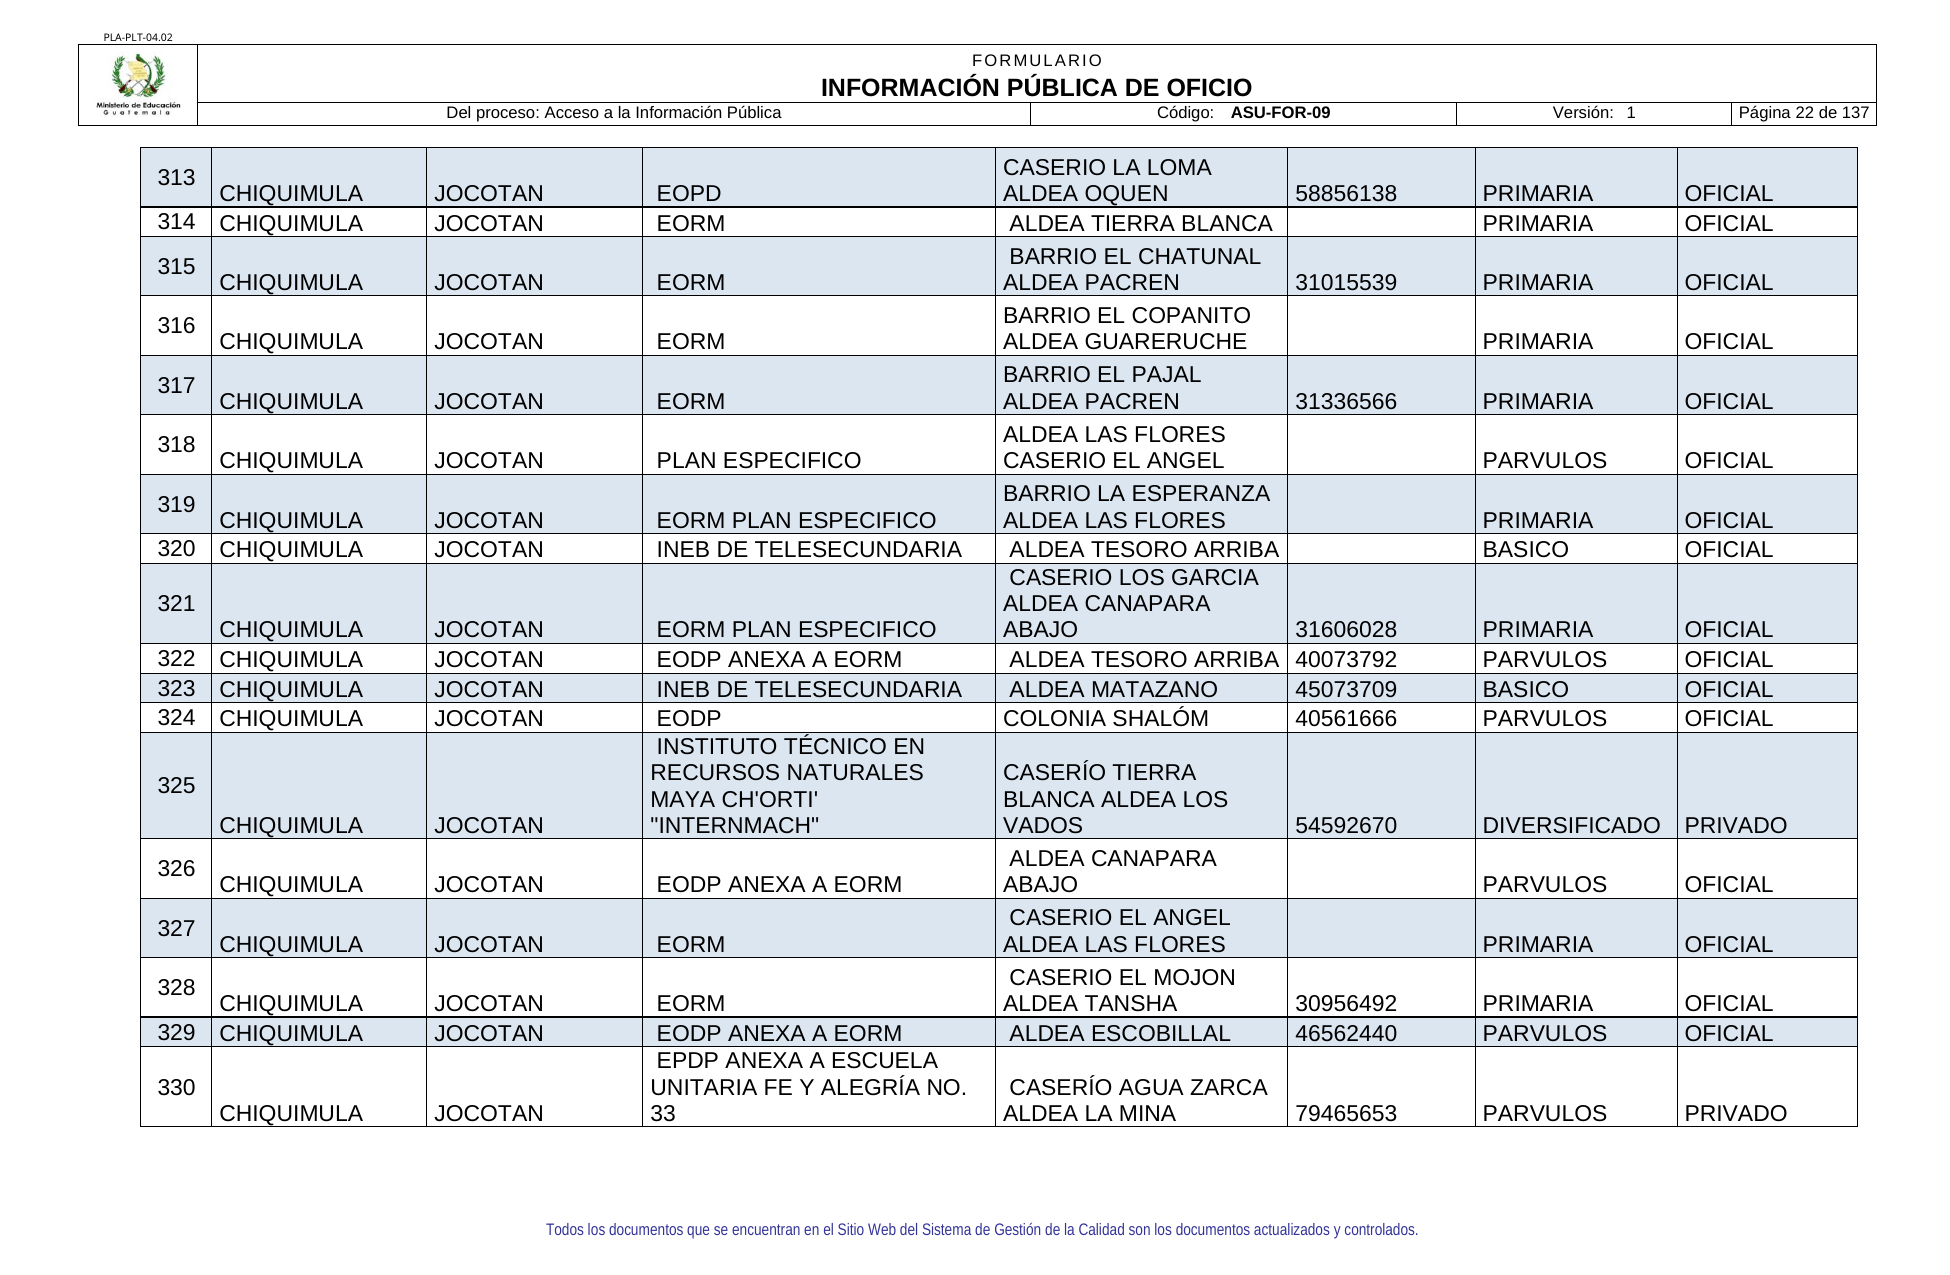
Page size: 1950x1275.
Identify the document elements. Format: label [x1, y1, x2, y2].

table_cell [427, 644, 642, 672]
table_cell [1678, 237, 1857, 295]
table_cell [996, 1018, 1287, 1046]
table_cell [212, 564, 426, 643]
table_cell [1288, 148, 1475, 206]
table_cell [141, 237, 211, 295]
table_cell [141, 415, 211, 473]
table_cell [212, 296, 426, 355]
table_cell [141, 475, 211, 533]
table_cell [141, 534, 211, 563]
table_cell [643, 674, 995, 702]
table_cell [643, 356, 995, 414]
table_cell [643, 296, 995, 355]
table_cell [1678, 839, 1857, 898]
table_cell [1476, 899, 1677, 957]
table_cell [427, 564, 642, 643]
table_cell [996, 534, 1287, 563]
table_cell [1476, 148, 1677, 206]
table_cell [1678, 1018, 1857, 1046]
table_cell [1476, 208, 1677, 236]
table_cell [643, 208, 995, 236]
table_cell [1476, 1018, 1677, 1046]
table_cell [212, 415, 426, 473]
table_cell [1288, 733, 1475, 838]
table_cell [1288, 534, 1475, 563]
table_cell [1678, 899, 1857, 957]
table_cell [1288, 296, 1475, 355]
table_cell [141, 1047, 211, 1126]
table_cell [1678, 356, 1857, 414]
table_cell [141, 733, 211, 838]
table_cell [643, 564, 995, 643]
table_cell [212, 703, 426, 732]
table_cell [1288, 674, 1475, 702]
picture [95, 51, 181, 117]
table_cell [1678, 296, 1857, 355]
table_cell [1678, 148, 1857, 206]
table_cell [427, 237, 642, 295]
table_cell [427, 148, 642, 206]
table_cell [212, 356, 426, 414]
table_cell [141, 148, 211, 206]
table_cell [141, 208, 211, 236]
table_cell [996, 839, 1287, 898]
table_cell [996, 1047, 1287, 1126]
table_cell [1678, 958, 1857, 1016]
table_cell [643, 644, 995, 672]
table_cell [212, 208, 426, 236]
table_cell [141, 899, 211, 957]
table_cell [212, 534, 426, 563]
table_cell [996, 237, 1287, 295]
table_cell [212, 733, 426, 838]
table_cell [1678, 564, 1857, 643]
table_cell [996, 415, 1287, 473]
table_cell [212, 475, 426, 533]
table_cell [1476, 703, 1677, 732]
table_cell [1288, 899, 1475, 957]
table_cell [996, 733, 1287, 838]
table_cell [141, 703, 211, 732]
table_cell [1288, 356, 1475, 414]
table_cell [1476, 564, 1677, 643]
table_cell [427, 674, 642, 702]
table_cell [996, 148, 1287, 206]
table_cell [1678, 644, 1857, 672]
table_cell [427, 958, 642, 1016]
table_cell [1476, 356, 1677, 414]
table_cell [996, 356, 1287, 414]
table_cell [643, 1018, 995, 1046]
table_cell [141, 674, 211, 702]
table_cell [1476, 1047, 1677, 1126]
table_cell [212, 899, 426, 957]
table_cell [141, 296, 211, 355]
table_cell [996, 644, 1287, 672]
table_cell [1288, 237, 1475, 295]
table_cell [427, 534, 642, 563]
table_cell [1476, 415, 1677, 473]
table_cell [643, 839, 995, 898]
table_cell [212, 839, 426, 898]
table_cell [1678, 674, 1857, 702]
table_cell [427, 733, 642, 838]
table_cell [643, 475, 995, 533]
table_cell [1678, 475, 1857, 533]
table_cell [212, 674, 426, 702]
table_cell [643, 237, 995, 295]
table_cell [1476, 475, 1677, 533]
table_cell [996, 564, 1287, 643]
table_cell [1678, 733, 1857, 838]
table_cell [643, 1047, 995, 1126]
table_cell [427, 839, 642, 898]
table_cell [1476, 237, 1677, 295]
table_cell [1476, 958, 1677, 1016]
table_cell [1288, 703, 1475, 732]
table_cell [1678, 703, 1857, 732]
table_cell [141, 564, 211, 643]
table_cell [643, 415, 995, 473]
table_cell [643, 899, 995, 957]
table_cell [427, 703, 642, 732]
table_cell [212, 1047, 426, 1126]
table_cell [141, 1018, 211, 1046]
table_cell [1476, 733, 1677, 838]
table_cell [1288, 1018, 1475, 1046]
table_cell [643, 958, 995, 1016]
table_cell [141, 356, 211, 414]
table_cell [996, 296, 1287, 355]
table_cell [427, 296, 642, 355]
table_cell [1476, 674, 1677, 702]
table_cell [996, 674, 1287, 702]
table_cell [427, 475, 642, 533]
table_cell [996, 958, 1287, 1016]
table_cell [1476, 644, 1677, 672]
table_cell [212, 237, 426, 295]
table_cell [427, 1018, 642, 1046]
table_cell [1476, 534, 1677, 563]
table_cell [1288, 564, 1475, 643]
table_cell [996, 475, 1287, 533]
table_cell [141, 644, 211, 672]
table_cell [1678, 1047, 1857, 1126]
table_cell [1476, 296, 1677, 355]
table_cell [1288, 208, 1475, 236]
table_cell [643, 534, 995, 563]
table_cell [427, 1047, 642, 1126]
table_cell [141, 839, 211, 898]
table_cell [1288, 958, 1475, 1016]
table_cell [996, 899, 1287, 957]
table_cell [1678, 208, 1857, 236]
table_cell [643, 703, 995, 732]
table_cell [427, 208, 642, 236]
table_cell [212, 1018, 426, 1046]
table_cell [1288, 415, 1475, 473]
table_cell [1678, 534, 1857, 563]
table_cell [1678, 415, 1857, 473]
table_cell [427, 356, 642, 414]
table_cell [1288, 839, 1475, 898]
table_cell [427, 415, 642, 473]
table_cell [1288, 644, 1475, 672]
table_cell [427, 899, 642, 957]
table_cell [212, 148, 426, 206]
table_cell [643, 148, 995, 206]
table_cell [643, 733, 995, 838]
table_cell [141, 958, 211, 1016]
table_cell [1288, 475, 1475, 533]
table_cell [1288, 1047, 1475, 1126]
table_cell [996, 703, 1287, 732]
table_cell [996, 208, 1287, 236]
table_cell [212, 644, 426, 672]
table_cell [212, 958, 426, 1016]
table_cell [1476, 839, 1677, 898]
